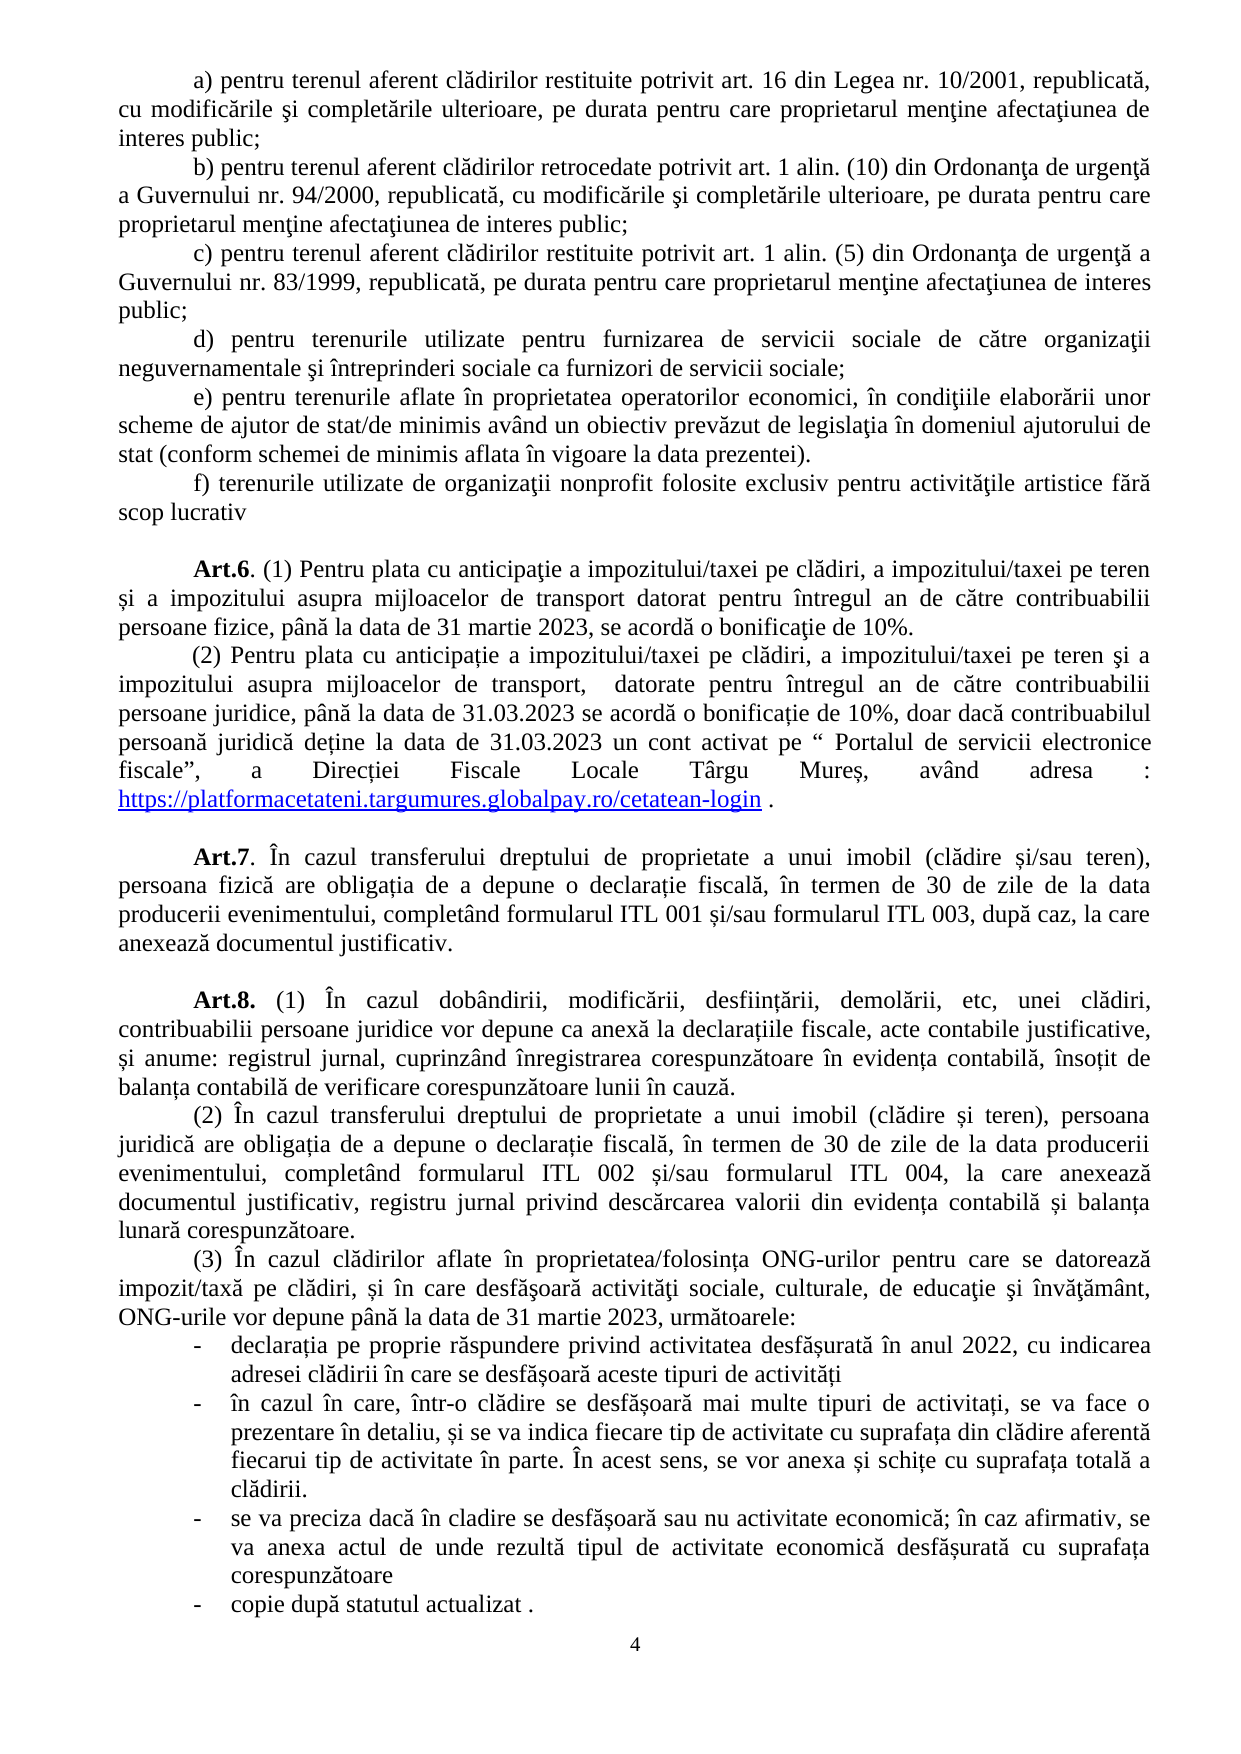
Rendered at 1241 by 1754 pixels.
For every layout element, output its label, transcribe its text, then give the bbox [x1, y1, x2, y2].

text (2) În cazul transferului dreptului de proprietate a unui imobil (clădire și teren), persoana juridică are obligația de a depune o declarație fiscală, în termen de 30 de zile de la data producerii evenimentului, completând formularul ITL 002 și/sau formularul ITL 004, la care anexează documentul justificativ, registru jurnal privind descărcarea valorii din evidența contabilă și balanța lunară corespunzătoare. [118, 1101, 1152, 1244]
text Art.7. În cazul transferului dreptului de proprietate a unui imobil (clădire și/sau teren), persoana fizică are obligația de a depune o declarație fiscală, în termen de 30 de zile de la data producerii evenimentului, completând formularul ITL 001 și/sau formularul ITL 003, după caz, la care anexează documentul justificativ. [118, 842, 1152, 957]
list în cazul în care, într-o clădire se desfășoară mai multe tipuri de activitați, se va face o prezentare în detaliu, și se va indica fiecare tip de activitate cu suprafața din clădire aferentă fiecarui tip de activitate în parte. În acest sens, se vor anexa și schițe cu suprafața totală a clădirii. [193, 1388, 1152, 1503]
text b) pentru terenul aferent clădirilor retrocedate potrivit art. 1 alin. (10) din Ordonanţa de urgenţă a Guvernului nr. 94/2000, republicată, cu modificările şi completările ulterioare, pe durata pentru care proprietarul menţine afectaţiunea de interes public; [118, 152, 1152, 238]
text f) terenurile utilizate de organizaţii nonprofit folosite exclusiv pentru activităţile artistice fără scop lucrativ [118, 468, 1152, 526]
list copie după statutul actualizat . [193, 1589, 1152, 1618]
text e) pentru terenurile aflate în proprietatea operatorilor economici, în condiţiile elaborării unor scheme de ajutor de stat/de minimis având un obiectiv prevăzut de legislaţia în domeniul ajutorului de stat (conform schemei de minimis aflata în vigoare la data prezentei). [118, 382, 1152, 468]
list se va preciza dacă în cladire se desfășoară sau nu activitate economică; în caz afirmativ, se va anexa actul de unde rezultă tipul de activitate economică desfășurată cu suprafața corespunzătoare [193, 1503, 1152, 1589]
text Art.6. (1) Pentru plata cu anticipaţie a impozitului/taxei pe clădiri, a impozitului/taxei pe teren și a impozitului asupra mijloacelor de transport datorat pentru întregul an de către contribuabilii persoane fizice, până la data de 31 martie 2023, se acordă o bonificaţie de 10%. [118, 554, 1152, 641]
list declarația pe proprie răspundere privind activitatea desfășurată în anul 2022, cu indicarea adresei clădirii în care se desfășoară aceste tipuri de activități [193, 1331, 1152, 1388]
text d) pentru terenurile utilizate pentru furnizarea de servicii sociale de către organizaţii neguvernamentale şi întreprinderi sociale ca furnizori de servicii sociale; [118, 324, 1152, 382]
text c) pentru terenul aferent clădirilor restituite potrivit art. 1 alin. (5) din Ordonanţa de urgenţă a Guvernului nr. 83/1999, republicată, pe durata pentru care proprietarul menţine afectaţiunea de interes public; [118, 238, 1152, 324]
text a) pentru terenul aferent clădirilor restituite potrivit art. 16 din Legea nr. 10/2001, republicată, cu modificările şi completările ulterioare, pe durata pentru care proprietarul menţine afectaţiunea de interes public; [118, 66, 1152, 152]
text (2) Pentru plata cu anticipație a impozitului/taxei pe clădiri, a impozitului/taxei pe teren şi a impozitului asupra mijloacelor de transport, datorate pentru întregul an de către contribuabilii persoane juridice, până la data de 31.03.2023 se acordă o bonificație de 10%, doar dacă contribuabilul persoană juridică deține la data de 31.03.2023 un cont activat pe “ Portalul de servicii electronice fiscale”, a Direcției Fiscale Locale Târgu Mureș, având adresa : https://platformacetateni.targumures.globalpay.ro/cetatean-login . [118, 641, 1152, 813]
text (3) În cazul clădirilor aflate în proprietatea/folosința ONG-urilor pentru care se datorează impozit/taxă pe clădiri, și în care desfăşoară activităţi sociale, culturale, de educaţie şi învăţământ, ONG-urile vor depune până la data de 31 martie 2023, următoarele: [118, 1244, 1152, 1331]
text Art.8. (1) În cazul dobândirii, modificării, desființării, demolării, etc, unei clădiri, contribuabilii persoane juridice vor depune ca anexă la declarațiile fiscale, acte contabile justificative, și anume: registrul jurnal, cuprinzând înregistrarea corespunzătoare în evidența contabilă, însoțit de balanța contabilă de verificare corespunzătoare lunii în cauză. [118, 986, 1152, 1101]
